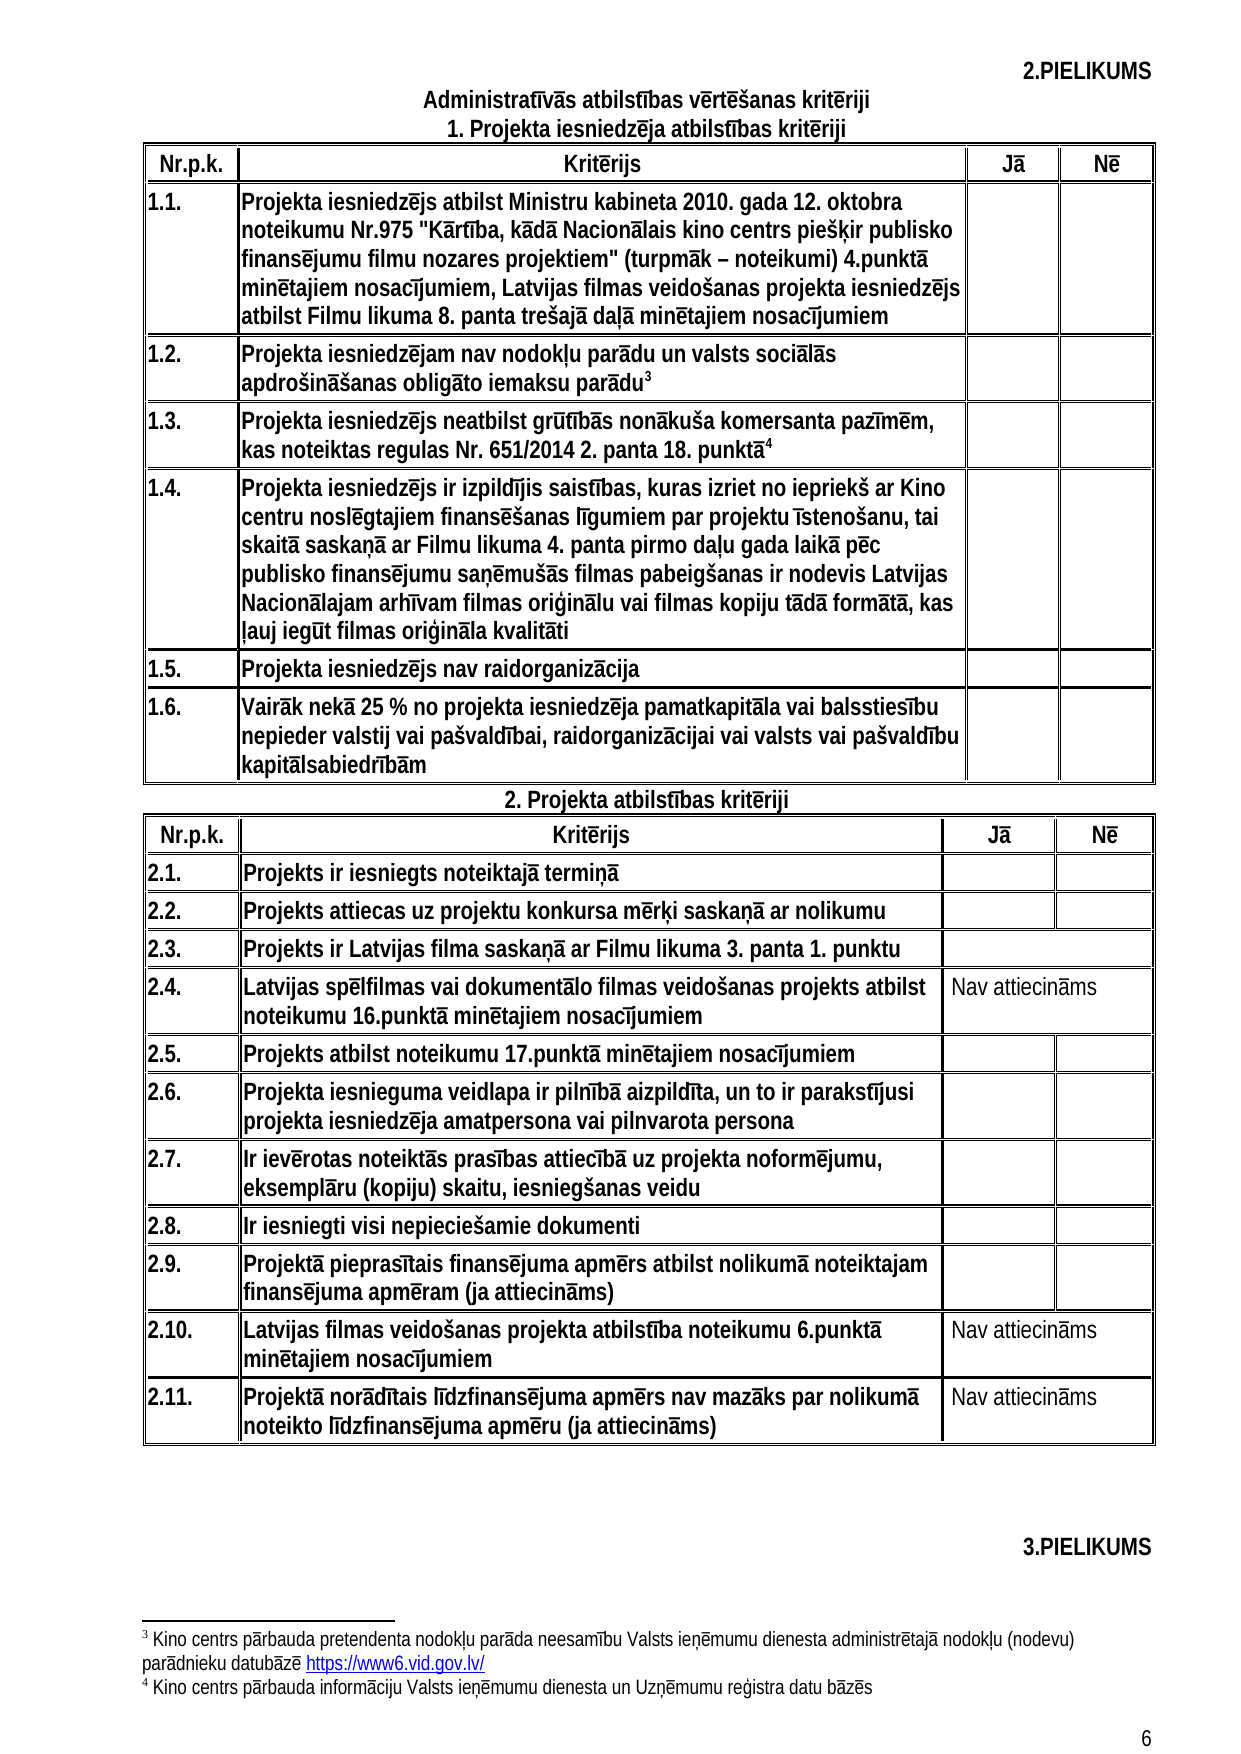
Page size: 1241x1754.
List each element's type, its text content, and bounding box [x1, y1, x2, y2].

table_cell 2.3. [144, 928, 240, 966]
table_cell 1.1. [146, 180, 237, 333]
table_cell [1061, 648, 1154, 686]
table_cell [1060, 686, 1152, 781]
text 2.PIELIKUMS [142, 56, 1152, 85]
table_header Nē [1060, 146, 1152, 180]
table_cell 2.11. [146, 1376, 240, 1443]
table_cell [1061, 333, 1153, 400]
table_cell [968, 470, 1058, 648]
table_cell [1057, 1138, 1153, 1204]
table_cell [1056, 1071, 1154, 1137]
table_cell Latvijas spēlfilmas vai dokumentālo filmas veidošanas projekts atbilst noteikumu 16.punktā minētajiem nosacījumiem [242, 969, 941, 1033]
table_header Jā [942, 817, 1056, 851]
table_cell [944, 1036, 1054, 1071]
table_cell [1060, 467, 1154, 648]
table_cell Vairāk nekā 25 % no projekta iesniedzēja pamatkapitāla vai balsstiesību nepieder valstij vai pašvaldībai, raidorganizācijai vai valsts vai pašvaldību kapitālsabiedrībām [238, 689, 967, 781]
table_cell [1057, 1243, 1153, 1309]
table_cell [944, 1141, 1054, 1204]
table_cell [944, 1074, 1054, 1137]
table_cell [944, 855, 1054, 889]
table_cell Projekta iesniedzējam nav nodokļu parādu un valsts sociālās apdrošināšanas obligāto iemaksu parādu [240, 337, 965, 400]
table_header Nr.p.k. [146, 815, 240, 851]
text 3.PIELIKUMS [142, 1532, 1152, 1561]
table_cell Nav attiecināms [942, 1376, 1152, 1443]
table_header Nē [1056, 817, 1152, 851]
subtitle Administratīvās atbilstības vērtēšanas kritēriji [142, 85, 1152, 113]
table_cell Nav attiecināms [944, 1309, 1153, 1376]
table_cell [1057, 851, 1153, 889]
table_cell 2.9. [146, 1243, 238, 1309]
table_cell Projekta iesniedzējs atbilst Ministru kabineta 2010. gada 12. oktobra noteikumu Nr.975 "Kārtība, kādā Nacionālais kino centrs piešķir publisko finansējumu filmu nozares projektiem" (turpmāk – noteikumi) 4.punktā minētajiem nosacījumiem, Latvijas filmas veidošanas projekta iesniedzējs atbilst Filmu likuma 8. panta trešajā daļā minētajiem nosacījumiem [240, 184, 965, 333]
table_cell [1057, 1204, 1153, 1242]
table_cell 1.3. [144, 400, 238, 467]
table_cell 2.6. [144, 1071, 240, 1137]
table_cell Nav attiecināms [942, 966, 1154, 1033]
table_cell [968, 651, 1058, 686]
table_cell [942, 928, 1154, 966]
table_cell 1.6. [146, 686, 238, 781]
table_cell [1060, 400, 1154, 467]
text 1. Projekta iesniedzēja atbilstības kritēriji [142, 113, 1152, 142]
table_cell [1056, 1033, 1154, 1071]
table_cell 1.4. [144, 467, 238, 648]
table_cell Ir iesniegti visi nepieciešamie dokumenti [242, 1208, 941, 1242]
table_cell 1.2. [146, 333, 237, 400]
table_cell 2.7. [146, 1138, 238, 1204]
table_cell Projekta iesnieguma veidlapa ir pilnībā aizpildīta, un to ir parakstījusi projekta iesniedzēja amatpersona vai pilnvarota persona [242, 1074, 941, 1137]
table_cell [1057, 890, 1153, 928]
table_cell [968, 403, 1058, 467]
table_cell Projektā norādītais līdzfinansējuma apmērs nav mazāks par nolikumā noteikto līdzfinansējuma apmēru (ja attiecināms) [240, 1379, 942, 1443]
table_cell [944, 1246, 1054, 1309]
table_cell [968, 184, 1058, 333]
table_cell [968, 337, 1058, 400]
table_cell Projekta iesniedzējs ir izpildījis saistības, kuras izriet no iepriekš ar Kino centru noslēgtajiem finansēšanas līgumiem par projektu īstenošanu, tai skaitā saskaņā ar Filmu likuma 4. panta pirmo daļu gada laikā pēc publisko finansējumu saņēmušās filmas pabeigšanas ir nodevis Latvijas Nacionālajam arhīvam filmas oriģinālu vai filmas kopiju tādā formātā, kas ļauj iegūt filmas oriģināla kvalitāti [240, 470, 965, 648]
table_cell 1.5. [144, 648, 237, 686]
table_cell [944, 1208, 1054, 1242]
table_header Kritērijs [238, 146, 967, 180]
table_cell Projekts atbilst noteikumu 17.punktā minētajiem nosacījumiem [242, 1036, 941, 1071]
table_cell [1061, 180, 1153, 333]
table_header Kritērijs [240, 817, 942, 851]
table_cell Latvijas filmas veidošanas projekta atbilstība noteikumu 6.punktā minētajiem nosacījumiem [242, 1313, 941, 1376]
table_cell Projekts attiecas uz projektu konkursa mērķi saskaņā ar nolikumu [242, 893, 941, 928]
table_cell [967, 689, 1059, 781]
table_cell Projekts ir iesniegts noteiktajā termiņā [242, 855, 941, 889]
table_cell 2.8. [146, 1204, 238, 1242]
table_cell Projekts ir Latvijas filma saskaņā ar Filmu likuma 3. panta 1. punktu [242, 931, 941, 966]
table_cell Projektā pieprasītais finansējuma apmērs atbilst nolikumā noteiktajam finansējuma apmēram (ja attiecināms) [242, 1246, 941, 1309]
table_header Jā [967, 146, 1059, 180]
table_cell Projekta iesniedzējs neatbilst grūtībās nonākuša komersanta pazīmēm, kas noteiktas regulas Nr. 651/2014 2. panta 18. punktā [240, 403, 965, 467]
table_cell 2.10. [146, 1309, 238, 1376]
table_cell 2.4. [144, 966, 240, 1033]
table_cell 2.2. [146, 890, 238, 928]
table_header Nr.p.k. [146, 144, 238, 180]
table_cell [944, 893, 1054, 928]
table_cell Ir ievērotas noteiktās prasības attiecībā uz projekta noformējumu, eksemplāru (kopiju) skaitu, iesniegšanas veidu [242, 1141, 941, 1204]
table_cell 2.1. [146, 851, 238, 889]
text 2. Projekta atbilstības kritēriji [142, 785, 1152, 813]
table_cell Projekta iesniedzējs nav raidorganizācija [240, 651, 965, 686]
table_cell 2.5. [144, 1033, 240, 1071]
